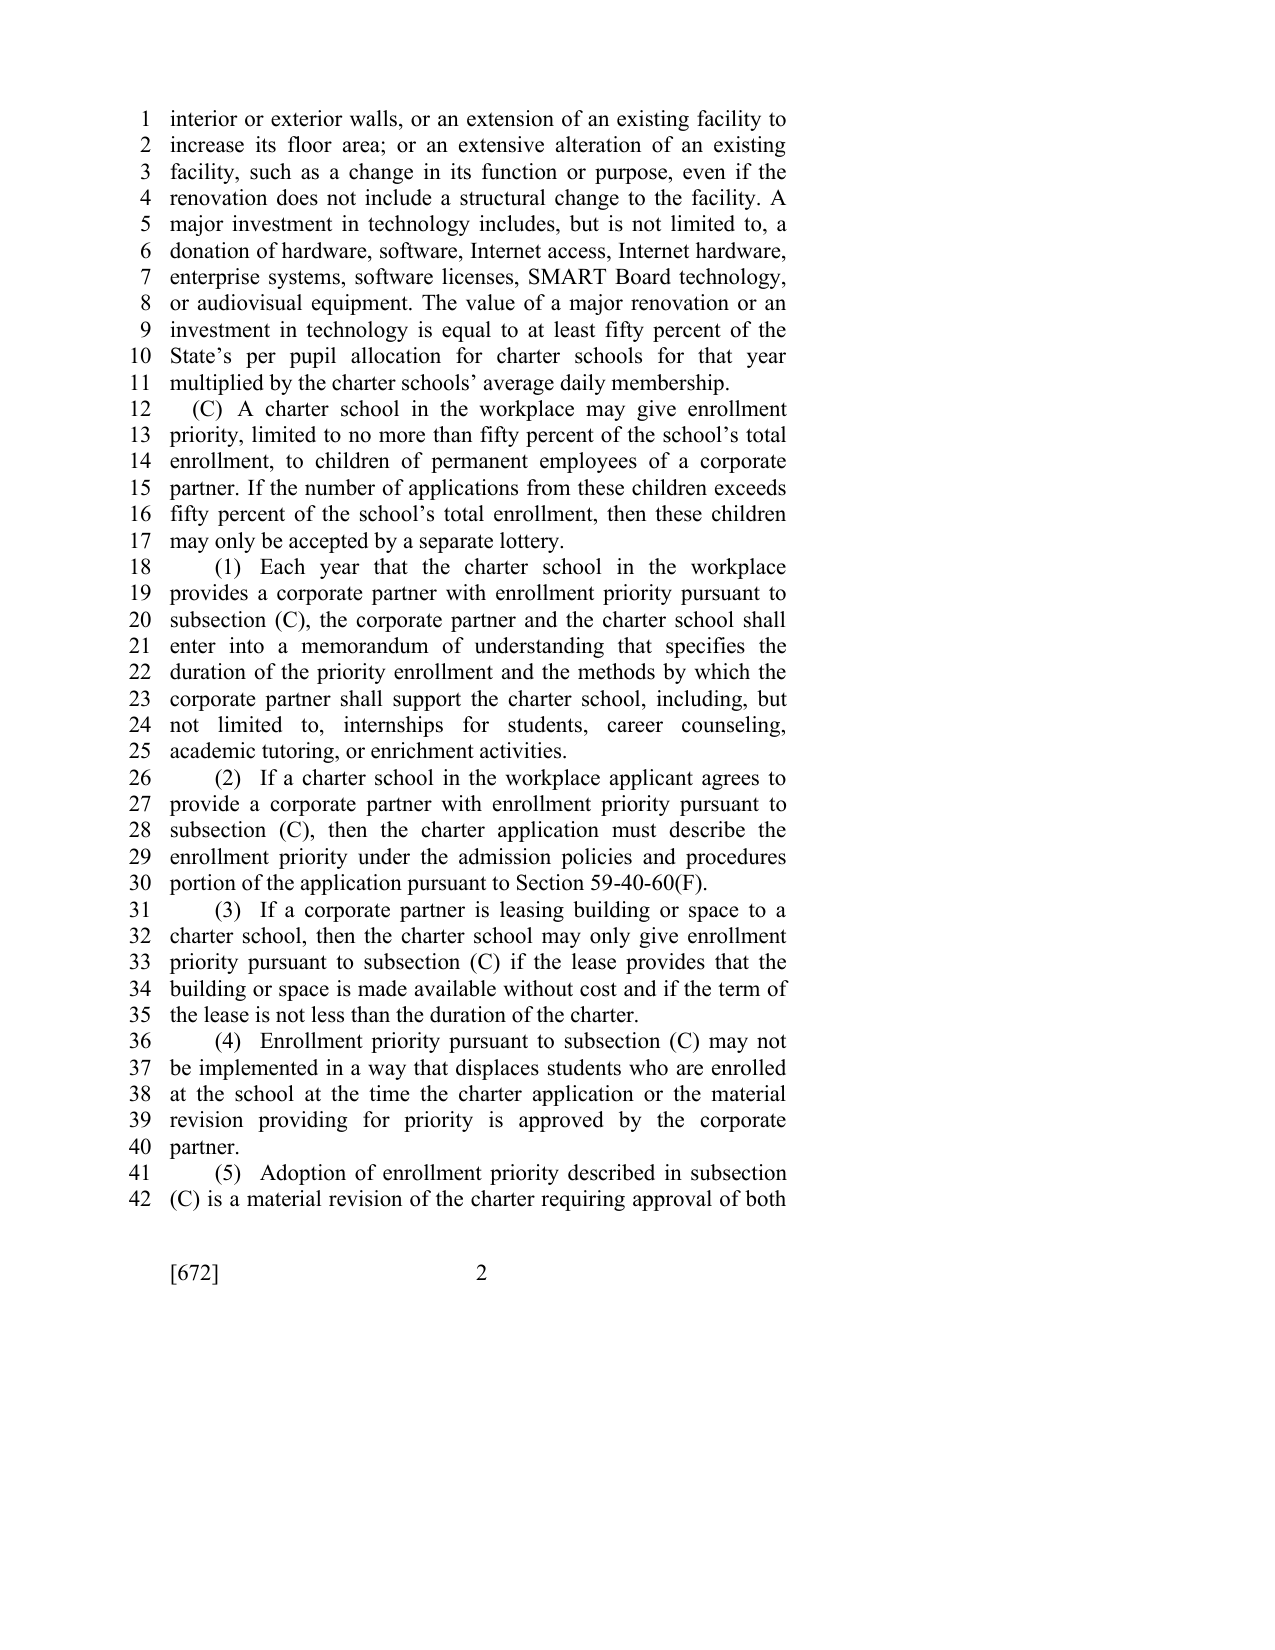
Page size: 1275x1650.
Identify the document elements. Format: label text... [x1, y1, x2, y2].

text (4) Enrollment priority pursuant to subsection (C) may not be implemented in a way that displaces students who are enrolled at the school at the time the charter application or the material revision providing for priority is approved by the corporate partner. [169, 1027, 787, 1159]
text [169, 1159, 787, 1212]
text (1) Each year that the charter school in the workplace provides a corporate partner with enrollment priority pursuant to subsection (C), the corporate partner and the charter school shall enter into a memorandum of understanding that specifies the duration of the priority enrollment and the methods by which the corporate partner shall support the charter school, including, but not limited to, internships for students, career counseling, academic tutoring, or enrichment activities. [169, 553, 787, 764]
text (2) If a charter school in the workplace applicant agrees to provide a corporate partner with enrollment priority pursuant to subsection (C), then the charter application must describe the enrollment priority under the admission policies and procedures portion of the application pursuant to Section 59-40-60(F). [169, 764, 787, 896]
text (3) If a corporate partner is leasing building or space to a charter school, then the charter school may only give enrollment priority pursuant to subsection (C) if the lease provides that the building or space is made available without cost and if the term of the lease is not less than the duration of the charter. [169, 896, 787, 1027]
text (C) A charter school in the workplace may give enrollment priority, limited to no more than fifty percent of the school’s total enrollment, to children of permanent employees of a corporate partner. If the number of applications from these children exceeds fifty percent of the school’s total enrollment, then these children may only be accepted by a separate lottery. [169, 395, 787, 553]
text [169, 105, 787, 395]
